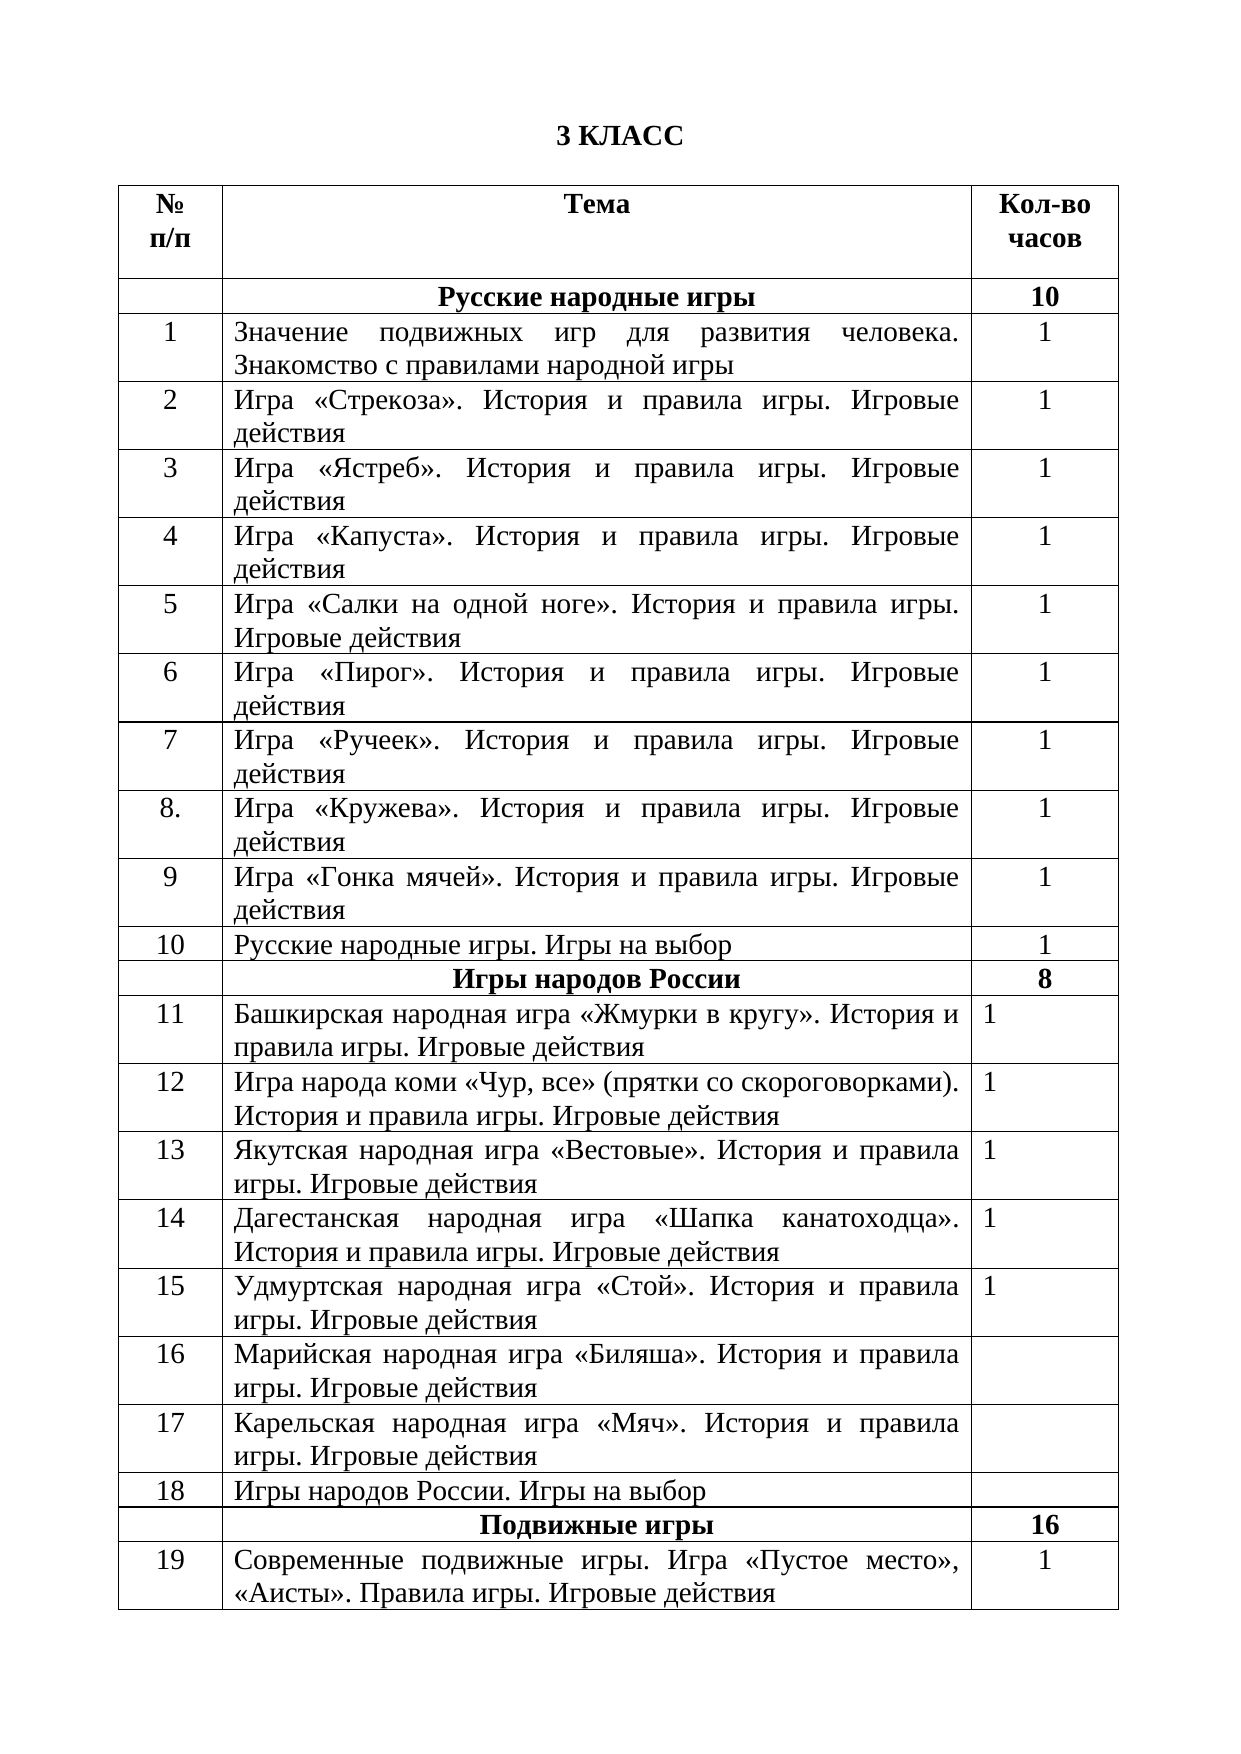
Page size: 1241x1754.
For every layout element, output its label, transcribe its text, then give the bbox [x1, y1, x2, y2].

table_cell [972, 1405, 1118, 1472]
table_cell 18 [119, 1473, 222, 1506]
table_cell 1 [972, 586, 1118, 653]
table_cell 1 [972, 450, 1118, 517]
table_cell Марийская народная игра «Биляша». История и правила игры. Игровые действия [223, 1337, 971, 1404]
table_cell 1 [972, 382, 1118, 449]
table_cell 1 [972, 314, 1118, 381]
table_cell 14 [119, 1200, 222, 1267]
table_cell 1 [972, 654, 1118, 721]
text 3 КЛАСС [118, 118, 1122, 152]
table_cell 1 [972, 1132, 1118, 1199]
table_cell Значение подвижных игр для развития человека. Знакомство с правилами народной игры [223, 314, 971, 381]
table_cell 11 [119, 996, 222, 1063]
table_cell 5 [119, 586, 222, 653]
table_cell 8 [972, 961, 1118, 995]
table_cell Игры народов России [223, 961, 971, 995]
table_cell Подвижные игры [223, 1508, 971, 1541]
table_header Кол-во часов [972, 186, 1118, 278]
table_cell [119, 1508, 222, 1541]
table_cell 6 [119, 654, 222, 721]
table_cell 15 [119, 1269, 222, 1336]
table_cell 10 [119, 927, 222, 960]
table_cell Игра «Кружева». История и правила игры. Игровые действия [223, 791, 971, 858]
table_cell Русские народные игры. Игры на выбор [223, 927, 971, 960]
table_cell Удмуртская народная игра «Стой». История и правила игры. Игровые действия [223, 1269, 971, 1336]
table_cell 9 [119, 859, 222, 926]
table_cell 1 [972, 859, 1118, 926]
table_cell 2 [119, 382, 222, 449]
table_cell Игра «Капуста». История и правила игры. Игровые действия [223, 518, 971, 585]
table_cell 1 [972, 723, 1118, 789]
table_cell Игра «Ручеек». История и правила игры. Игровые действия [223, 723, 971, 789]
table_cell 1 [119, 314, 222, 381]
table_cell 16 [119, 1337, 222, 1404]
table_cell Русские народные игры [223, 279, 971, 313]
table_cell 1 [972, 518, 1118, 585]
table_cell Игры народов России. Игры на выбор [223, 1473, 971, 1506]
table_cell 1 [972, 1064, 1118, 1131]
table_cell 1 [972, 1269, 1118, 1336]
table_header № п/п [119, 186, 222, 278]
table_cell 1 [972, 927, 1118, 960]
table_cell 10 [972, 279, 1118, 313]
table_cell [119, 279, 222, 313]
table_cell 17 [119, 1405, 222, 1472]
table_cell [119, 961, 222, 995]
table_cell 1 [972, 791, 1118, 858]
table_cell Игра «Салки на одной ноге». История и правила игры. Игровые действия [223, 586, 971, 653]
table_cell [972, 1473, 1118, 1506]
table_header Тема [223, 186, 971, 278]
table_cell Игра «Стрекоза». История и правила игры. Игровые действия [223, 382, 971, 449]
table_cell Башкирская народная игра «Жмурки в кругу». История и правила игры. Игровые действия [223, 996, 971, 1063]
table_cell 3 [119, 450, 222, 517]
table_cell 13 [119, 1132, 222, 1199]
table_cell Дагестанская народная игра «Шапка канатоходца». История и правила игры. Игровые действия [223, 1200, 971, 1267]
table_cell Современные подвижные игры. Игра «Пустое место», «Аисты». Правила игры. Игровые действия [223, 1542, 971, 1609]
table_cell Игра «Гонка мячей». История и правила игры. Игровые действия [223, 859, 971, 926]
table_cell 8. [119, 791, 222, 858]
table_cell 16 [972, 1508, 1118, 1541]
table_cell 1 [972, 1200, 1118, 1267]
table_cell 1 [972, 996, 1118, 1063]
table_cell 12 [119, 1064, 222, 1131]
table_cell Карельская народная игра «Мяч». История и правила игры. Игровые действия [223, 1405, 971, 1472]
table_cell 7 [119, 723, 222, 789]
table_cell [972, 1337, 1118, 1404]
table_cell 1 [972, 1542, 1118, 1609]
table_cell Игра «Пирог». История и правила игры. Игровые действия [223, 654, 971, 721]
table_cell Якутская народная игра «Вестовые». История и правила игры. Игровые действия [223, 1132, 971, 1199]
table_cell 4 [119, 518, 222, 585]
table_cell Игра народа коми «Чур, все» (прятки со скороговорками). История и правила игры. Игровые действия [223, 1064, 971, 1131]
table_cell 19 [119, 1542, 222, 1609]
table_cell Игра «Ястреб». История и правила игры. Игровые действия [223, 450, 971, 517]
